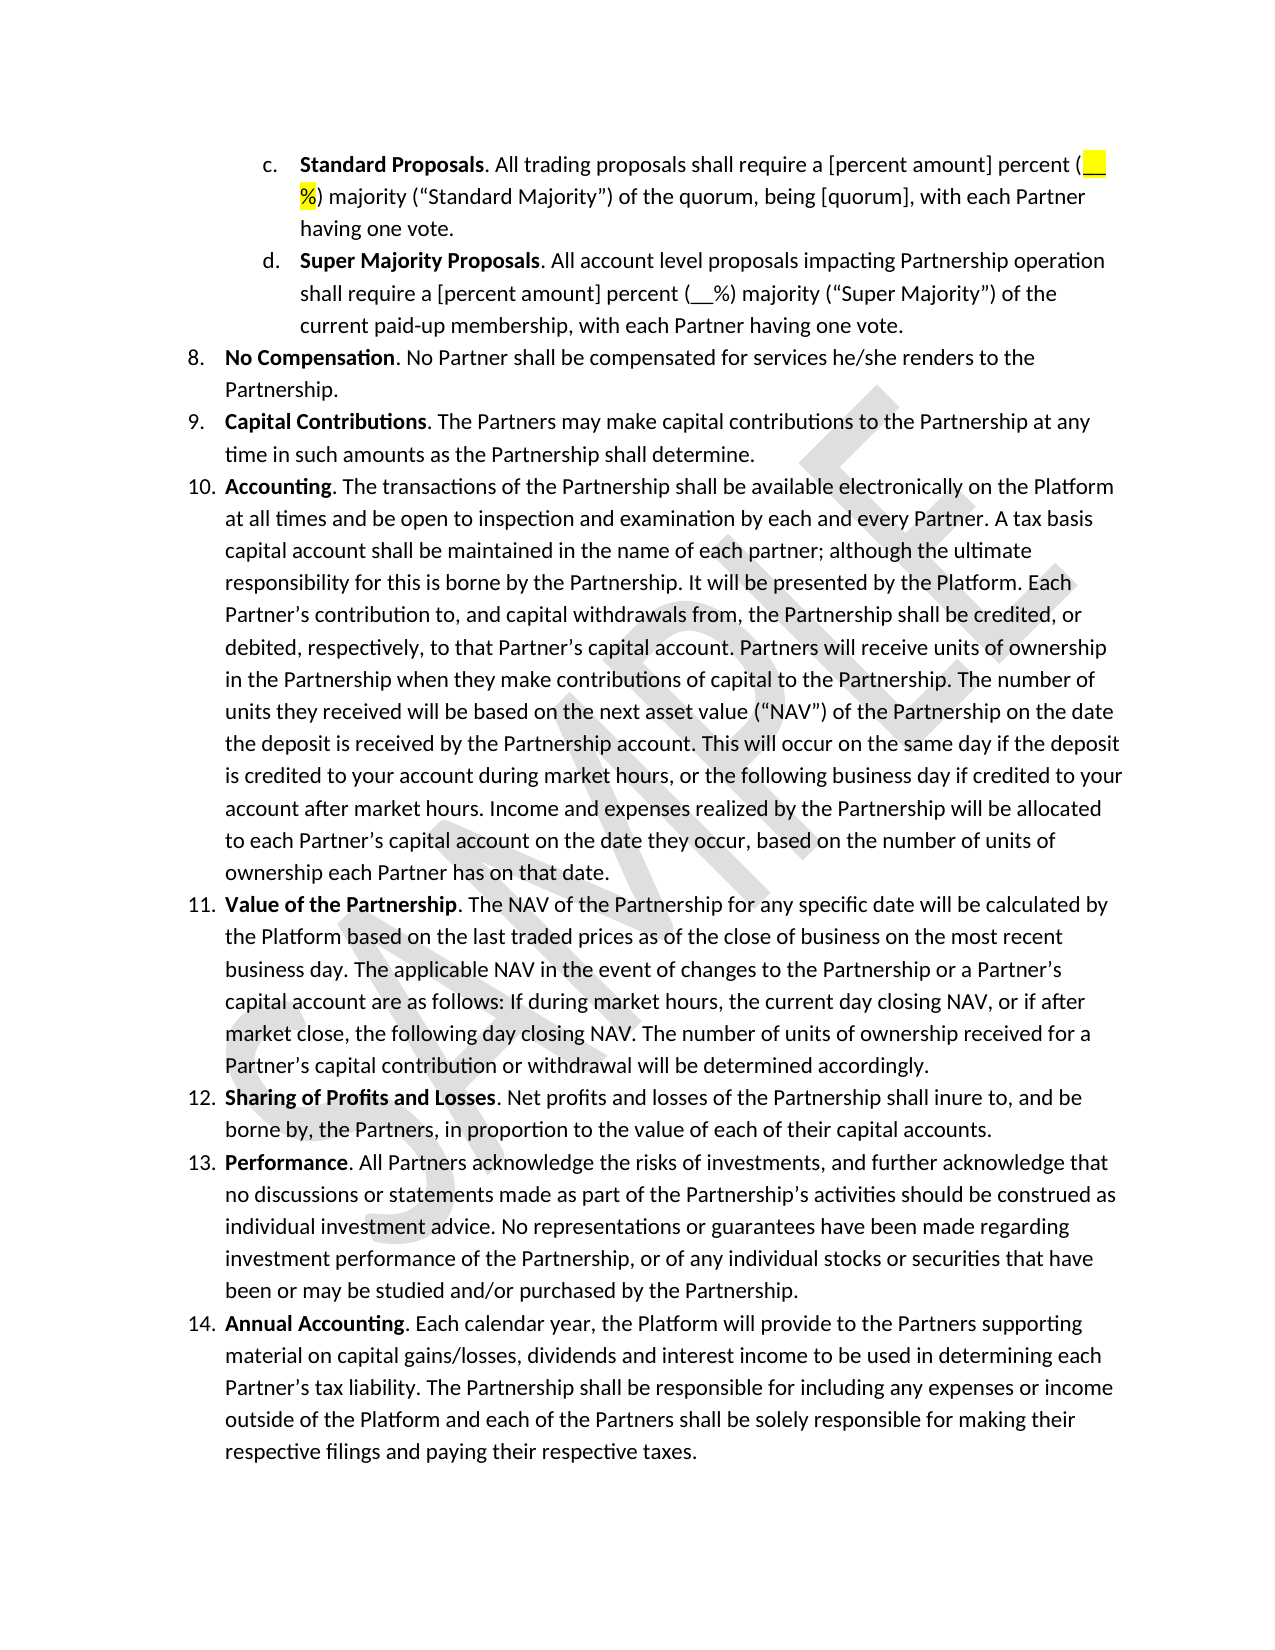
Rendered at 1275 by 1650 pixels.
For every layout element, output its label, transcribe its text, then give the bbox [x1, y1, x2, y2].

list Sharing of Profits and Losses. Net profits and losses of the Partnership shall inure to, and be borne by, the Partners, in proportion to the value of each of their capital accounts. [187, 1083, 1125, 1144]
list Capital Contributions. The Partners may make capital contributions to the Partnership at any time in such amounts as the Partnership shall determine. [187, 407, 1125, 468]
list No Compensation. No Partner shall be compensated for services he/she renders to the Partnership. [187, 343, 1125, 403]
list Accounting. The transactions of the Partnership shall be available electronically on the Platform at all times and be open to inspection and examination by each and every Partner. A tax basis capital account shall be maintained in the name of each partner; although the ultimate responsibility for this is borne by the Partnership. It will be presented by the Platform. Each Partner’s contribution to, and capital withdrawals from, the Partnership shall be credited, or debited, respectively, to that Partner’s capital account. Partners will receive units of ownership in the Partnership when they make contributions of capital to the Partnership. The number of units they received will be based on the next asset value (“NAV”) of the Partnership on the date the deposit is received by the Partnership account. This will occur on the same day if the deposit is credited to your account during market hours, or the following business day if credited to your account after market hours. Income and expenses realized by the Partnership will be allocated to each Partner’s capital account on the date they occur, based on the number of units of ownership each Partner has on that date. [187, 472, 1125, 886]
list Performance. All Partners acknowledge the risks of investments, and further acknowledge that no discussions or statements made as part of the Partnership’s activities should be construed as individual investment advice. No representations or guarantees have been made regarding investment performance of the Partnership, or of any individual stocks or securities that have been or may be studied and/or purchased by the Partnership. [187, 1148, 1125, 1304]
list Standard Proposals. All trading proposals shall require a [percent amount] percent (__%) majority (“Standard Majority”) of the quorum, being [quorum], with each Partner having one vote. [262, 150, 1125, 242]
list Annual Accounting. Each calendar year, the Platform will provide to the Partners supporting material on capital gains/losses, dividends and interest income to be used in determining each Partner’s tax liability. The Partnership shall be responsible for including any expenses or income outside of the Platform and each of the Partners shall be solely responsible for making their respective filings and paying their respective taxes. [187, 1309, 1125, 1466]
list Super Majority Proposals. All account level proposals impacting Partnership operation shall require a [percent amount] percent (__%) majority (“Super Majority”) of the current paid-up membership, with each Partner having one vote. [262, 247, 1125, 339]
list Value of the Partnership. The NAV of the Partnership for any specific date will be calculated by the Platform based on the last traded prices as of the close of business on the most recent business day. The applicable NAV in the event of changes to the Partnership or a Partner’s capital account are as follows: If during market hours, the current day closing NAV, or if after market close, the following day closing NAV. The number of units of ownership received for a Partner’s capital contribution or withdrawal will be determined accordingly. [187, 890, 1125, 1079]
